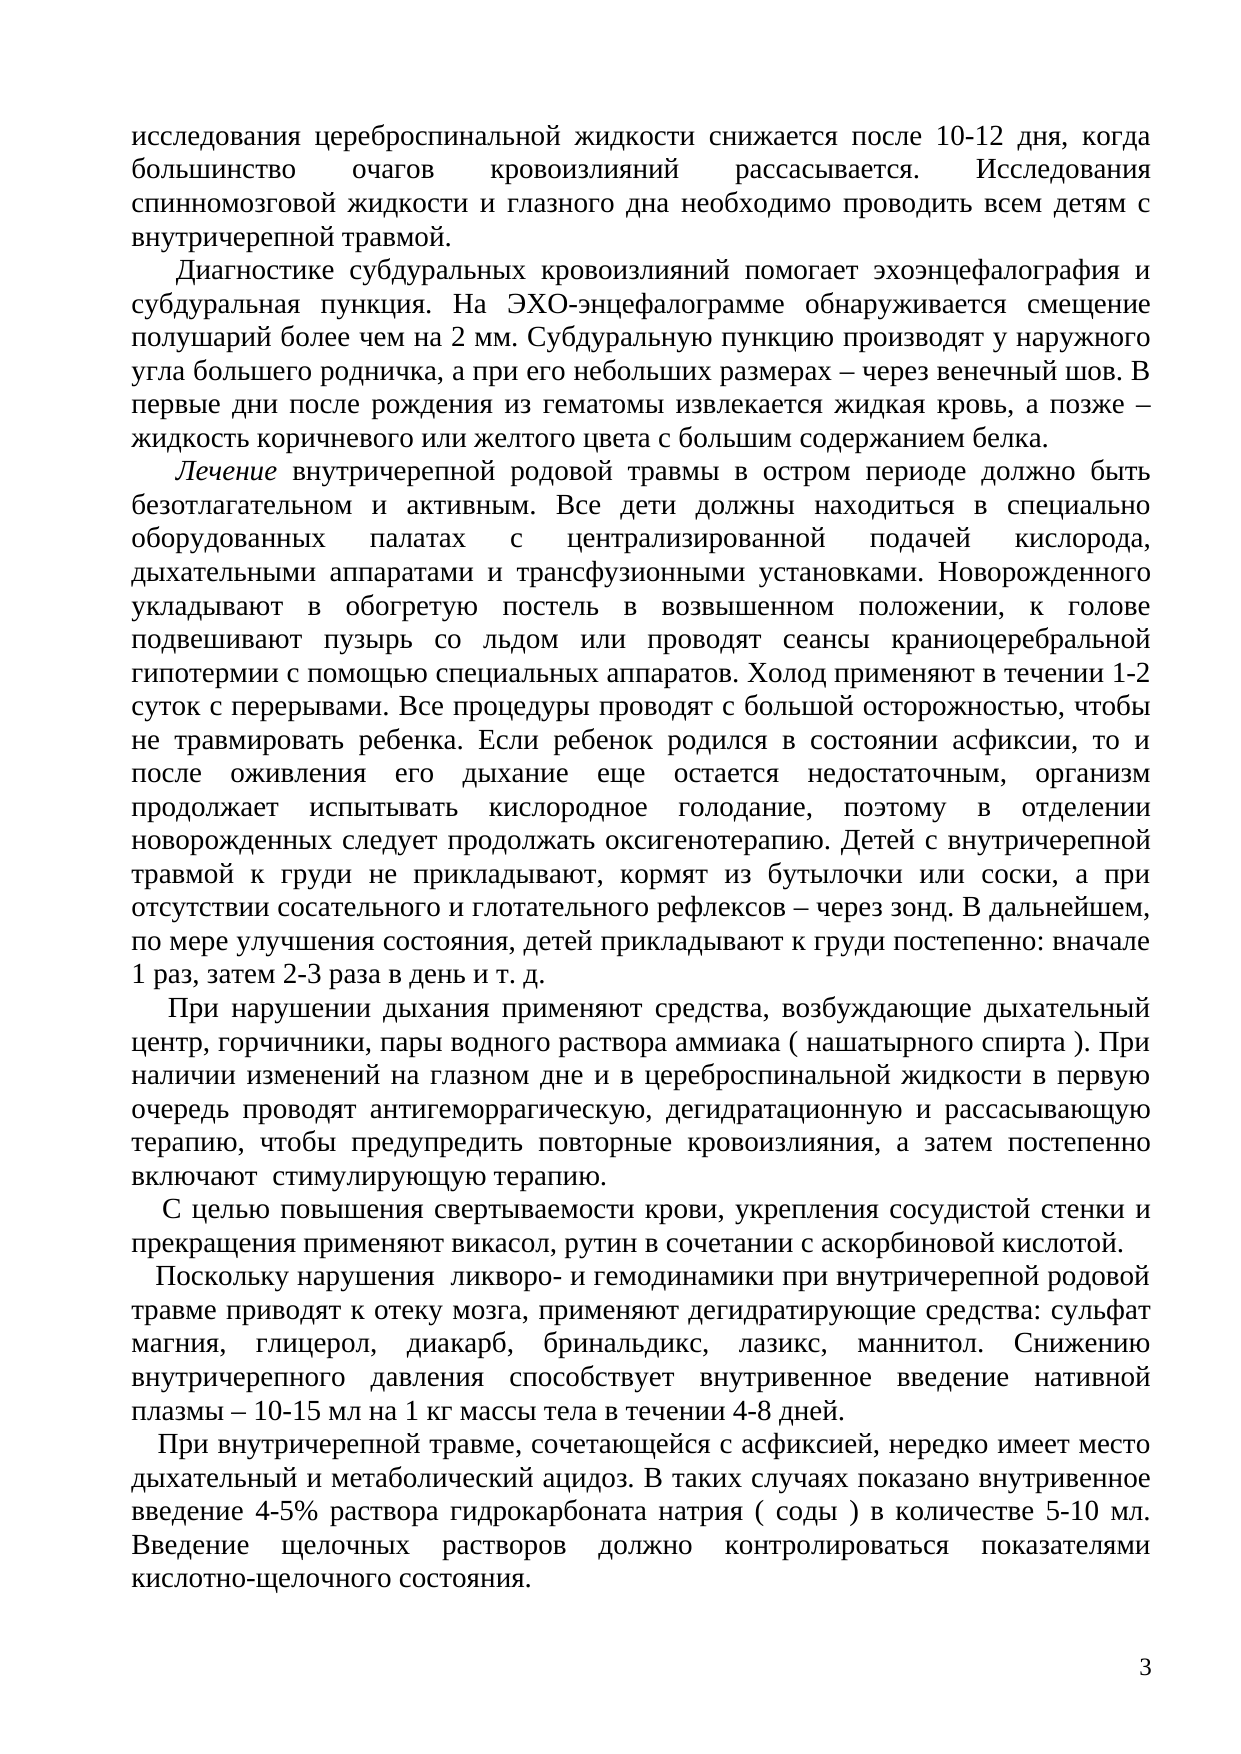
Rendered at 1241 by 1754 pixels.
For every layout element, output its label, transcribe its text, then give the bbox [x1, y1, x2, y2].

text С целью повышения свертываемости крови, укрепления сосудистой стенки и прекращения применяют викасол, рутин в сочетании с аскорбиновой кислотой. [131, 1191, 1152, 1258]
text Лечение внутричерепной родовой травмы в остром периоде должно быть безотлагательном и активным. Все дети должны находиться в специально оборудованных палатах с централизированной подачей кислорода, дыхательными аппаратами и трансфузионными установками. Новорожденного укладывают в обогретую постель в возвышенном положении, к голове подвешивают пузырь со льдом или проводят сеансы краниоцеребральной гипотермии с помощью специальных аппаратов. Холод применяют в течении 1-2 суток с перерывами. Все процедуры проводят с большой осторожностью, чтобы не травмировать ребенка. Если ребенок родился в состоянии асфиксии, то и после оживления его дыхание еще остается недостаточным, организм продолжает испытывать кислородное голодание, поэтому в отделении новорожденных следует продолжать оксигенотерапию. Детей с внутричерепной травмой к груди не прикладывают, кормят из бутылочки или соски, а при отсутствии сосательного и глотательного рефлексов – через зонд. В дальнейшем, по мере улучшения состояния, детей прикладывают к груди постепенно: вначале 1 раз, затем 2-3 раза в день и т. д. [131, 453, 1152, 990]
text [131, 118, 1152, 252]
text При внутричерепной травме, сочетающейся с асфиксией, нередко имеет место дыхательный и метаболический ацидоз. В таких случаях показано внутривенное введение 4-5% раствора гидрокарбоната натрия ( соды ) в количестве 5-10 мл. Введение щелочных растворов должно контролироваться показателями кислотно-щелочного состояния. [131, 1426, 1152, 1594]
text Поскольку нарушения ликворо- и гемодинамики при внутричерепной родовой травме приводят к отеку мозга, применяют дегидратирующие средства: сульфат магния, глицерол, диакарб, бринальдикс, лазикс, маннитол. Снижению внутричерепного давления способствует внутривенное введение нативной плазмы – 10-15 мл на 1 кг массы тела в течении 4-8 дней. [131, 1258, 1152, 1426]
text Диагностике субдуральных кровоизлияний помогает эхоэнцефалография и субдуральная пункция. На ЭХО-энцефалограмме обнаруживается смещение полушарий более чем на 2 мм. Субдуральную пункцию производят у наружного угла большего родничка, а при его небольших размерах – через венечный шов. В первые дни после рождения из гематомы извлекается жидкая кровь, а позже – жидкость коричневого или желтого цвета с большим содержанием белка. [131, 252, 1152, 453]
text При нарушении дыхания применяют средства, возбуждающие дыхательный центр, горчичники, пары водного раствора аммиака ( нашатырного спирта ). При наличии изменений на глазном дне и в цереброспинальной жидкости в первую очередь проводят антигеморрагическую, дегидратационную и рассасывающую терапию, чтобы предупредить повторные кровоизлияния, а затем постепенно включают стимулирующую терапию. [131, 990, 1152, 1191]
